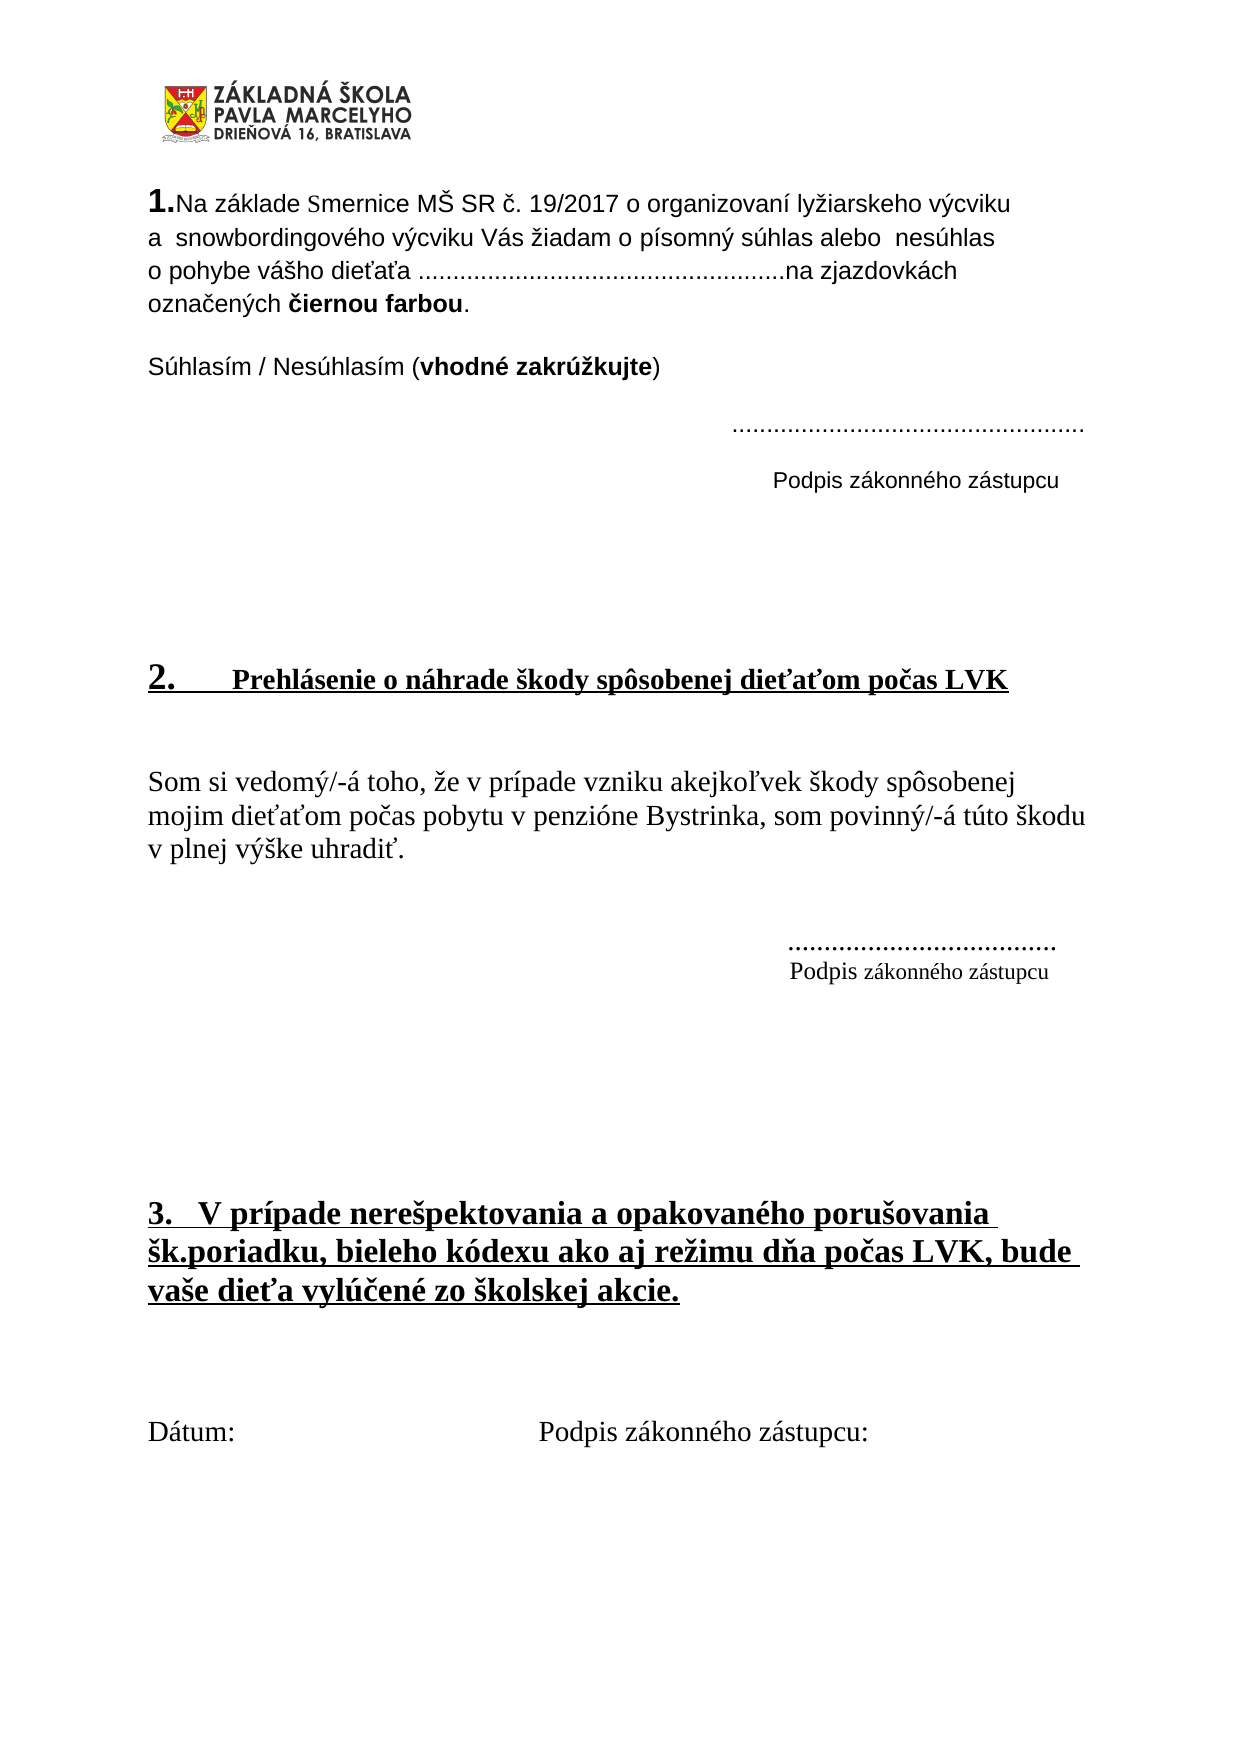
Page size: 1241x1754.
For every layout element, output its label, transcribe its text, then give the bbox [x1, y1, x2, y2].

text ..................................... [148, 923, 1093, 956]
text Podpis zákonného zástupcu [148, 956, 1093, 985]
text Som si vedomý/-á toho, že v prípade vzniku akejkoľvek škody spôsobenej mojim dieťaťom počas pobytu v penzióne Bystrinka, som povinný/-á túto škodu v plnej výške uhradiť. [148, 764, 1093, 865]
text Dátum: Podpis zákonného zástupcu: [148, 1414, 1093, 1447]
subtitle 1.Na základe Smernice MŠ SR č. 19/2017 o organizovaní lyžiarskeho výcviku a snowbordingového výcviku Vás žiadam o písomný súhlas alebo nesúhlas o pohybe vášho dieťaťa .....................................................na zjazdovkách označených čiernou farbou. [148, 181, 1093, 318]
text 2. Prehlásenie o náhrade škody spôsobenej dieťaťom počas LVK [148, 654, 1093, 697]
text 3. V prípade nerešpektovania a opakovaného porušovania šk.poriadku, bieleho kódexu ako aj režimu dňa počas LVK, bude vaše dieťa vylúčené zo školskej akcie. [148, 1193, 1093, 1308]
subtitle ................................................... [148, 409, 1093, 438]
subtitle Súhlasím / Nesúhlasím (vhodné zakrúžkujte) [148, 352, 1093, 380]
picture [147, 73, 431, 152]
text Podpis zákonného zástupcu [148, 467, 1093, 494]
